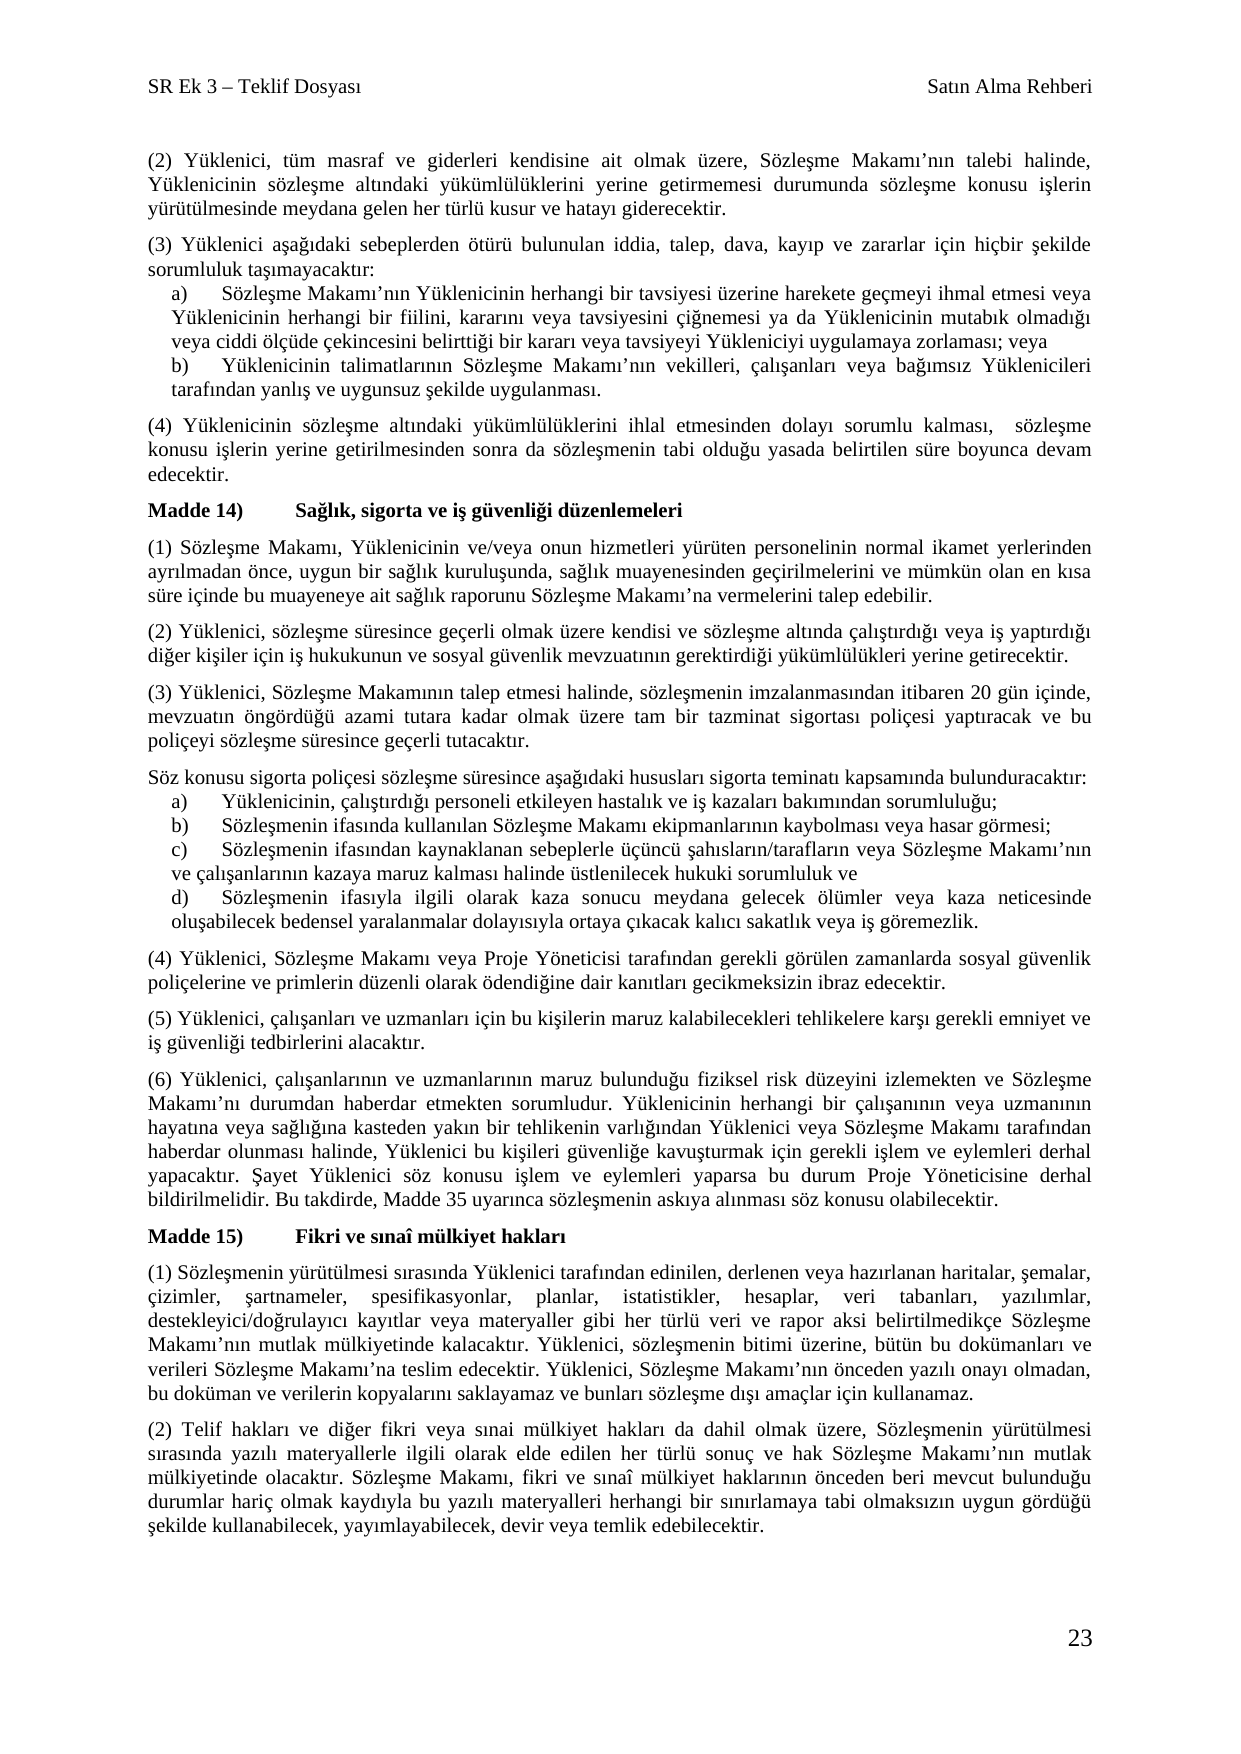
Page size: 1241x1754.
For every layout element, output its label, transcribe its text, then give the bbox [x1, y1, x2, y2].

text (4) Yüklenicinin sözleşme altındaki yükümlülüklerini ihlal etmesinden dolayı sorumlu kalması, sözleşme konusu işlerin yerine getirilmesinden sonra da sözleşmenin tabi olduğu yasada belirtilen süre boyunca devam edecektir. [148, 413, 1093, 486]
text b) Yüklenicinin talimatlarının Sözleşme Makamı’nın vekilleri, çalışanları veya bağımsız Yüklenicileri tarafından yanlış ve uygunsuz şekilde uygulanması. [171, 353, 1093, 401]
text a) Yüklenicinin, çalıştırdığı personeli etkileyen hastalık ve iş kazaları bakımından sorumluluğu; [171, 789, 1093, 813]
list Sağlık, sigorta ve iş güvenliği düzenlemeleri [148, 498, 1093, 522]
list Fikri ve sınaî mülkiyet hakları [148, 1224, 1093, 1248]
text d) Sözleşmenin ifasıyla ilgili olarak kaza sonucu meydana gelecek ölümler veya kaza neticesinde oluşabilecek bedensel yaralanmalar dolayısıyla ortaya çıkacak kalıcı sakatlık veya iş göremezlik. [171, 885, 1093, 933]
text (5) Yüklenici, çalışanları ve uzmanları için bu kişilerin maruz kalabilecekleri tehlikelere karşı gerekli emniyet ve iş güvenliği tedbirlerini alacaktır. [148, 1006, 1093, 1054]
text Söz konusu sigorta poliçesi sözleşme süresince aşağıdaki hususları sigorta teminatı kapsamında bulunduracaktır: [148, 764, 1093, 789]
text (3) Yüklenici aşağıdaki sebeplerden ötürü bulunulan iddia, talep, dava, kayıp ve zararlar için hiçbir şekilde sorumluluk taşımayacaktır: [148, 232, 1093, 281]
text b) Sözleşmenin ifasında kullanılan Sözleşme Makamı ekipmanlarının kaybolması veya hasar görmesi; [171, 813, 1093, 837]
text (2) Yüklenici, sözleşme süresince geçerli olmak üzere kendisi ve sözleşme altında çalıştırdığı veya iş yaptırdığı diğer kişiler için iş hukukunun ve sosyal güvenlik mevzuatının gerektirdiği yükümlülükleri yerine getirecektir. [148, 619, 1093, 667]
text (1) Sözleşmenin yürütülmesi sırasında Yüklenici tarafından edinilen, derlenen veya hazırlanan haritalar, şemalar, çizimler, şartnameler, spesifikasyonlar, planlar, istatistikler, hesaplar, veri tabanları, yazılımlar, destekleyici/doğrulayıcı kayıtlar veya materyaller gibi her türlü veri ve rapor aksi belirtilmedikçe Sözleşme Makamı’nın mutlak mülkiyetinde kalacaktır. Yüklenici, sözleşmenin bitimi üzerine, bütün bu dokümanları ve verileri Sözleşme Makamı’na teslim edecektir. Yüklenici, Sözleşme Makamı’nın önceden yazılı onayı olmadan, bu doküman ve verilerin kopyalarını saklayamaz ve bunları sözleşme dışı amaçlar için kullanamaz. [148, 1260, 1093, 1404]
text (4) Yüklenici, Sözleşme Makamı veya Proje Yöneticisi tarafından gerekli görülen zamanlarda sosyal güvenlik poliçelerine ve primlerin düzenli olarak ödendiğine dair kanıtları gecikmeksizin ibraz edecektir. [148, 946, 1093, 994]
text (2) Telif hakları ve diğer fikri veya sınai mülkiyet hakları da dahil olmak üzere, Sözleşmenin yürütülmesi sırasında yazılı materyallerle ilgili olarak elde edilen her türlü sonuç ve hak Sözleşme Makamı’nın mutlak mülkiyetinde olacaktır. Sözleşme Makamı, fikri ve sınaî mülkiyet haklarının önceden beri mevcut bulunduğu durumlar hariç olmak kaydıyla bu yazılı materyalleri herhangi bir sınırlamaya tabi olmaksızın uygun gördüğü şekilde kullanabilecek, yayımlayabilecek, devir veya temlik edebilecektir. [148, 1417, 1093, 1537]
text (3) Yüklenici, Sözleşme Makamının talep etmesi halinde, sözleşmenin imzalanmasından itibaren 20 gün içinde, mevzuatın öngördüğü azami tutara kadar olmak üzere tam bir tazminat sigortası poliçesi yaptıracak ve bu poliçeyi sözleşme süresince geçerli tutacaktır. [148, 680, 1093, 752]
text (6) Yüklenici, çalışanlarının ve uzmanlarının maruz bulunduğu fiziksel risk düzeyini izlemekten ve Sözleşme Makamı’nı durumdan haberdar etmekten sorumludur. Yüklenicinin herhangi bir çalışanının veya uzmanının hayatına veya sağlığına kasteden yakın bir tehlikenin varlığından Yüklenici veya Sözleşme Makamı tarafından haberdar olunması halinde, Yüklenici bu kişileri güvenliğe kavuşturmak için gerekli işlem ve eylemleri derhal yapacaktır. Şayet Yüklenici söz konusu işlem ve eylemleri yaparsa bu durum Proje Yöneticisine derhal bildirilmelidir. Bu takdirde, Madde 35 uyarınca sözleşmenin askıya alınması söz konusu olabilecektir. [148, 1067, 1093, 1211]
text (1) Sözleşme Makamı, Yüklenicinin ve/veya onun hizmetleri yürüten personelinin normal ikamet yerlerinden ayrılmadan önce, uygun bir sağlık kuruluşunda, sağlık muayenesinden geçirilmelerini ve mümkün olan en kısa süre içinde bu muayeneye ait sağlık raporunu Sözleşme Makamı’na vermelerini talep edebilir. [148, 534, 1093, 607]
text a) Sözleşme Makamı’nın Yüklenicinin herhangi bir tavsiyesi üzerine harekete geçmeyi ihmal etmesi veya Yüklenicinin herhangi bir fiilini, kararını veya tavsiyesini çiğnemesi ya da Yüklenicinin mutabık olmadığı veya ciddi ölçüde çekincesini belirttiği bir kararı veya tavsiyeyi Yükleniciyi uygulamaya zorlaması; veya [171, 281, 1093, 353]
text c) Sözleşmenin ifasından kaynaklanan sebeplerle üçüncü şahısların/tarafların veya Sözleşme Makamı’nın ve çalışanlarının kazaya maruz kalması halinde üstlenilecek hukuki sorumluluk ve [171, 837, 1093, 885]
text (2) Yüklenici, tüm masraf ve giderleri kendisine ait olmak üzere, Sözleşme Makamı’nın talebi halinde, Yüklenicinin sözleşme altındaki yükümlülüklerini yerine getirmemesi durumunda sözleşme konusu işlerin yürütülmesinde meydana gelen her türlü kusur ve hatayı giderecektir. [148, 148, 1093, 220]
